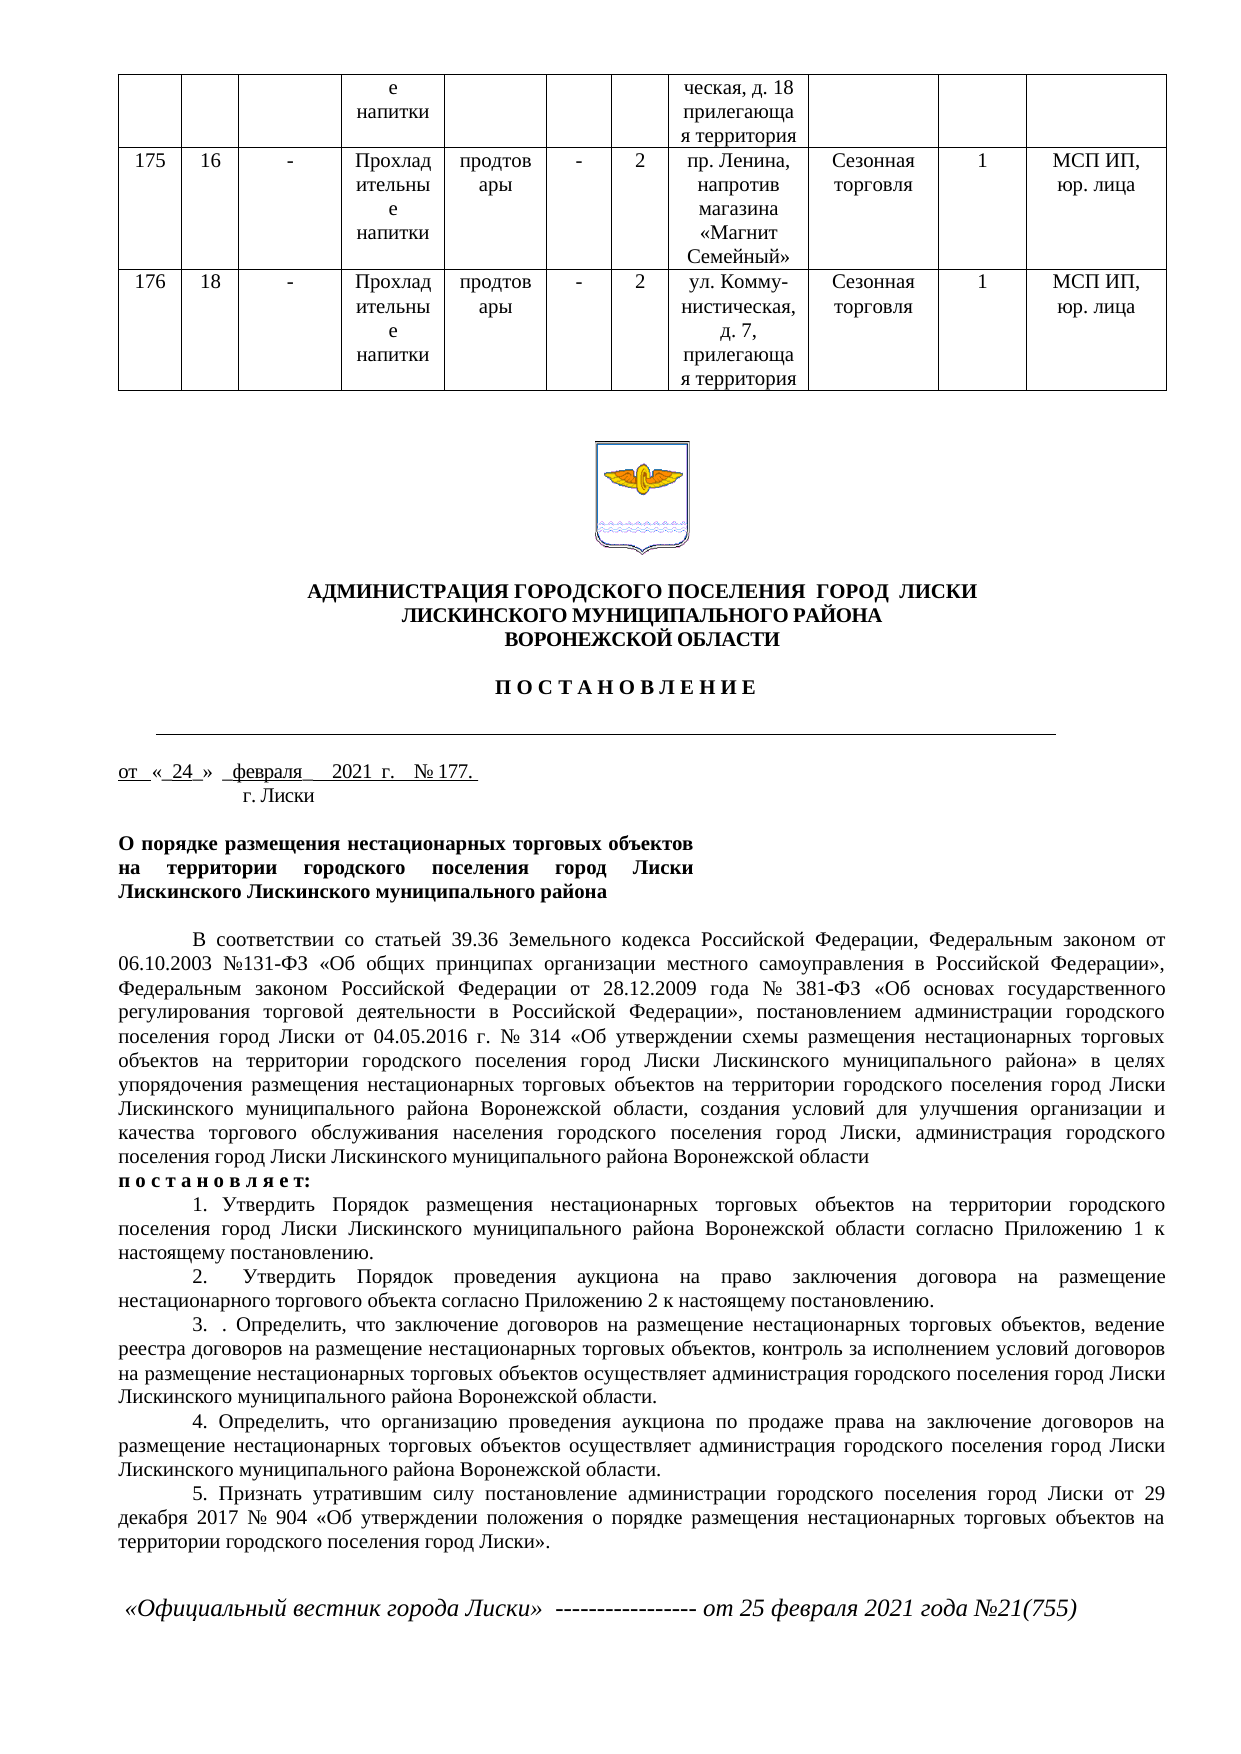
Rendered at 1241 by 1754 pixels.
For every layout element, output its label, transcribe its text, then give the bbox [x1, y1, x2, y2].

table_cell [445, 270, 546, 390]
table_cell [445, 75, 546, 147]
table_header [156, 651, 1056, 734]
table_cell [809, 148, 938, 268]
text 4. Определить, что организацию проведения аукциона по продаже права на заключение договоров на размещение нестационарных торговых объектов осуществляет администрация городского поселения город Лиски Лискинского муниципального района Воронежской области. [118, 1408, 1166, 1481]
list Утвердить Порядок проведения аукциона на право заключения договора на размещение нестационарного торгового объекта согласно Приложению 2 к настоящему постановлению. [118, 1264, 1166, 1312]
text ВОРОНЕЖСКОЙ ОБЛАСТИ [118, 627, 1166, 651]
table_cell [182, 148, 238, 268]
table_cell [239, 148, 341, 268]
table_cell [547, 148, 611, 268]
list . Определить, что заключение договоров на размещение нестационарных торговых объектов, ведение реестра договоров на размещение нестационарных торговых объектов, контроль за исполнением условий договоров на размещение нестационарных торговых объектов осуществляет администрация городского поселения город Лиски Лискинского муниципального района Воронежской области. [118, 1312, 1166, 1408]
text п о с т а н о в л я е т: [118, 1168, 1166, 1192]
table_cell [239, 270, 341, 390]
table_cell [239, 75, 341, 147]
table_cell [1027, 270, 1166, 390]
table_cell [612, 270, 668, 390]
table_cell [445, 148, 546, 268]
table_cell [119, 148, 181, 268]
text ЛИСКИНСКОГО МУНИЦИПАЛЬНОГО РАЙОНА [118, 603, 1166, 627]
text В соответствии со статьей 39.36 Земельного кодекса Российской Федерации, Федеральным законом от 06.10.2003 №131-ФЗ «Об общих принципах организации местного самоуправления в Российской Федерации», Федеральным законом Российской Федерации от 28.12.2009 года № 381-ФЗ «Об основах государственного регулирования торговой деятельности в Российской Федерации», постановлением администрации городского поселения город Лиски от 04.05.2016 г. № 314 «Об утверждении схемы размещения нестационарных торговых объектов на территории городского поселения город Лиски Лискинского муниципального района» в целях упорядочения размещения нестационарных торговых объектов на территории городского поселения город Лиски Лискинского муниципального района Воронежской области, создания условий для улучшения организации и качества торгового обслуживания населения городского поселения город Лиски, администрация городского поселения город Лиски Лискинского муниципального района Воронежской области [118, 927, 1166, 1168]
subtitle АДМИНИСТРАЦИЯ ГОРОДСКОГО ПОСЕЛЕНИЯ ГОРОД ЛИСКИ [118, 578, 1166, 603]
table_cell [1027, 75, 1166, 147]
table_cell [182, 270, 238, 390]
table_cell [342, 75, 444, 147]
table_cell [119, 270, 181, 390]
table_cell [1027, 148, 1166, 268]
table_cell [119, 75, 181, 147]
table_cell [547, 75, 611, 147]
text г. Лиски [118, 783, 1166, 807]
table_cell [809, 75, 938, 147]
list Утвердить Порядок размещения нестационарных торговых объектов на территории городского поселения город Лиски Лискинского муниципального района Воронежской области согласно Приложению 1 к настоящему постановлению. [118, 1192, 1166, 1264]
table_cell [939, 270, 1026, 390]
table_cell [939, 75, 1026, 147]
picture [595, 441, 690, 555]
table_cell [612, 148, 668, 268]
title О порядке размещения нестационарных торговых объектов на территории городского поселения город Лиски Лискинского Лискинского муниципального района [118, 831, 694, 903]
text от «_24_» _февраля_ 2021 г. № 177. [118, 759, 1166, 783]
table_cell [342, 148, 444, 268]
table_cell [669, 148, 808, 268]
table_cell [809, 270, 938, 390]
title 5. Признать утратившим силу постановление администрации городского поселения город Лиски от 29 декабря 2017 № 904 «Об утверждении положения о порядке размещения нестационарных торговых объектов на территории городского поселения город Лиски». [118, 1481, 1166, 1553]
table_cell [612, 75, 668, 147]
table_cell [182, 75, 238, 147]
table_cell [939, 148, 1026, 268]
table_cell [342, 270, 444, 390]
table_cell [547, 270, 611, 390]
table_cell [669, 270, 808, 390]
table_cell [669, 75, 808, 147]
